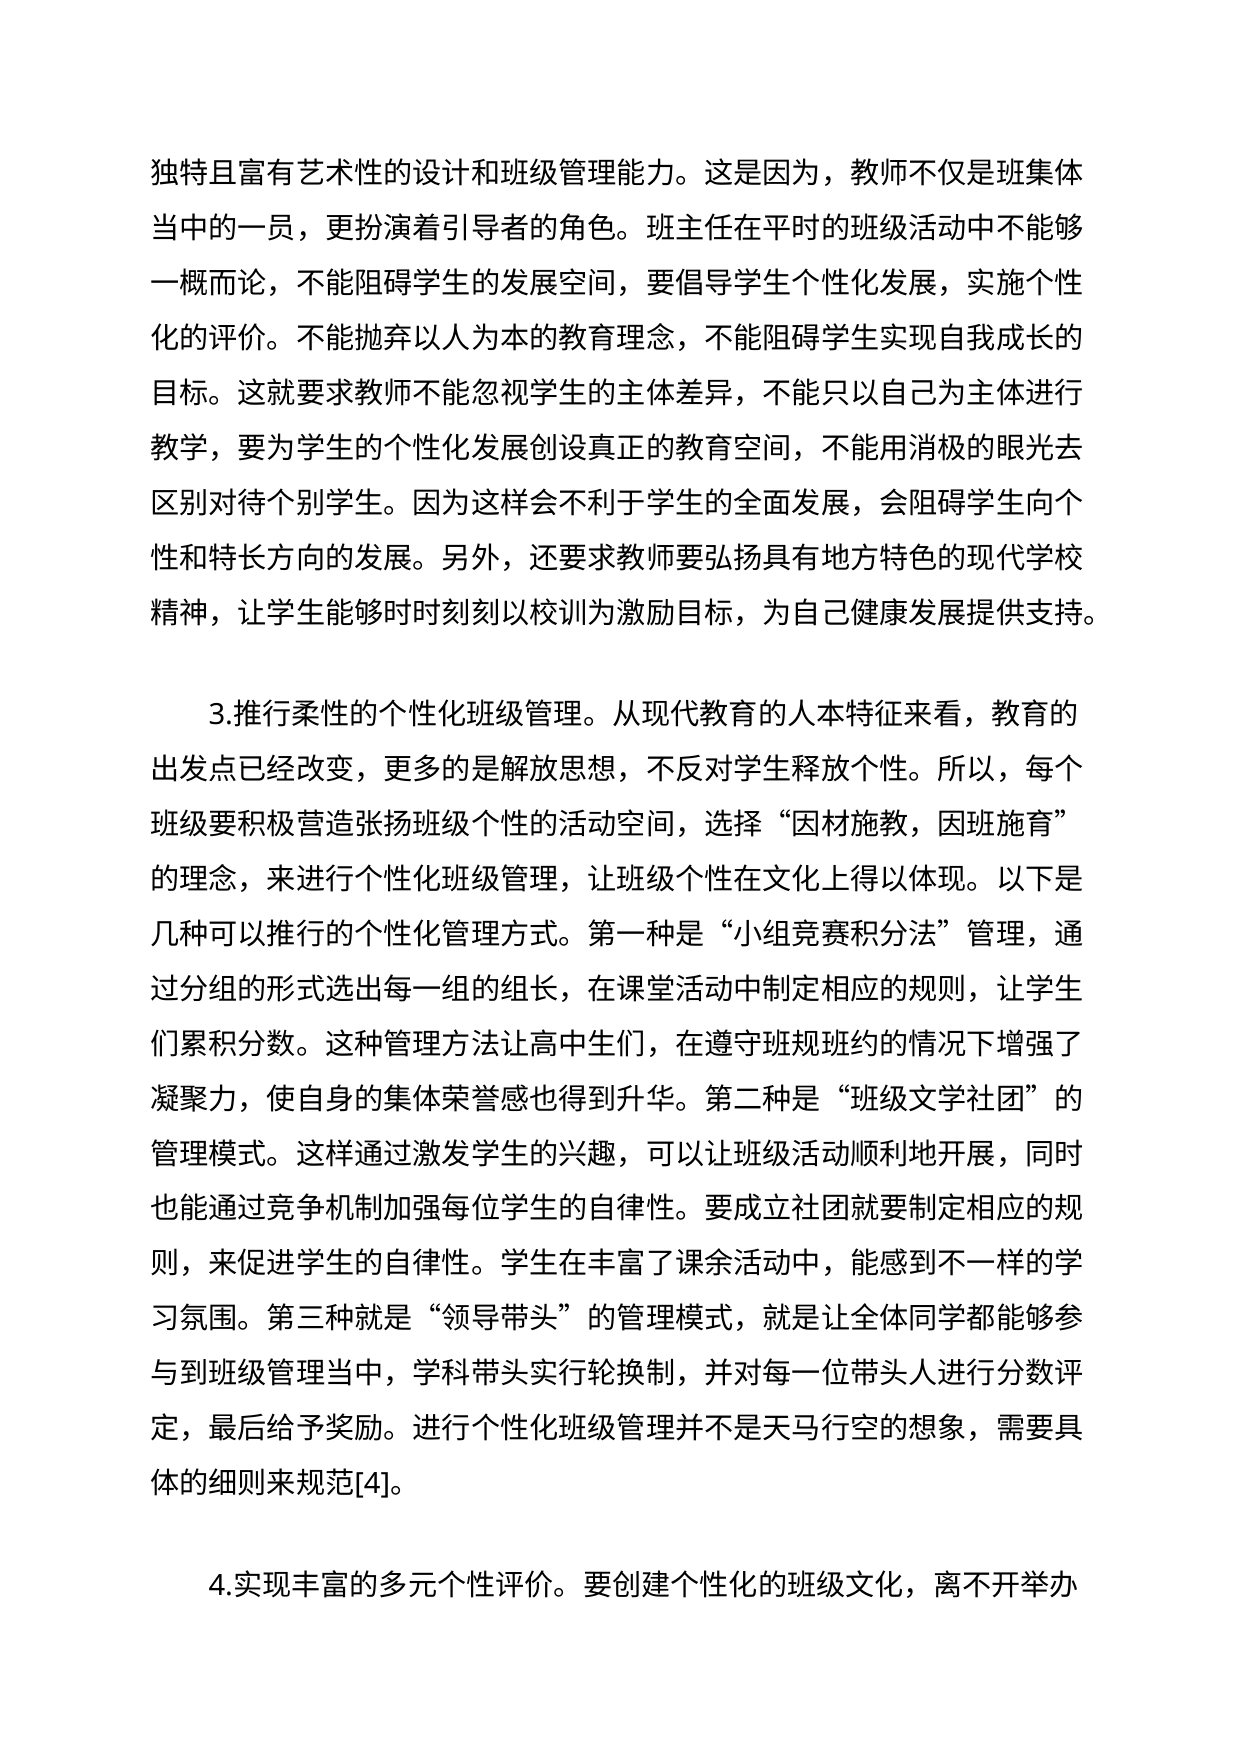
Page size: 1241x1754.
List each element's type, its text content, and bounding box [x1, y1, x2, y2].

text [150, 1562, 1090, 1604]
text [150, 150, 1090, 631]
text 3.推行柔性的个性化班级管理。从现代教育的人本特征来看，教育的出发点已经改变，更多的是解放思想，不反对学生释放个性。所以，每个班级要积极营造张扬班级个性的活动空间，选择“因材施教，因班施育”的理念，来进行个性化班级管理，让班级个性在文化上得以体现。以下是几种可以推行的个性化管理方式。第一种是“小组竞赛积分法”管理，通过分组的形式选出每一组的组长，在课堂活动中制定相应的规则，让学生们累积分数。这种管理方法让高中生们，在遵守班规班约的情况下增强了凝聚力，使自身的集体荣誉感也得到升华。第二种是“班级文学社团”的管理模式。这样通过激发学生的兴趣，可以让班级活动顺利地开展，同时也能通过竞争机制加强每位学生的自律性。要成立社团就要制定相应的规则，来促进学生的自律性。学生在丰富了课余活动中，能感到不一样的学习氛围。第三种就是“领导带头”的管理模式，就是让全体同学都能够参与到班级管理当中，学科带头实行轮换制，并对每一位带头人进行分数评定，最后给予奖励。进行个性化班级管理并不是天马行空的想象，需要具体的细则来规范[4]。 [150, 691, 1090, 1502]
